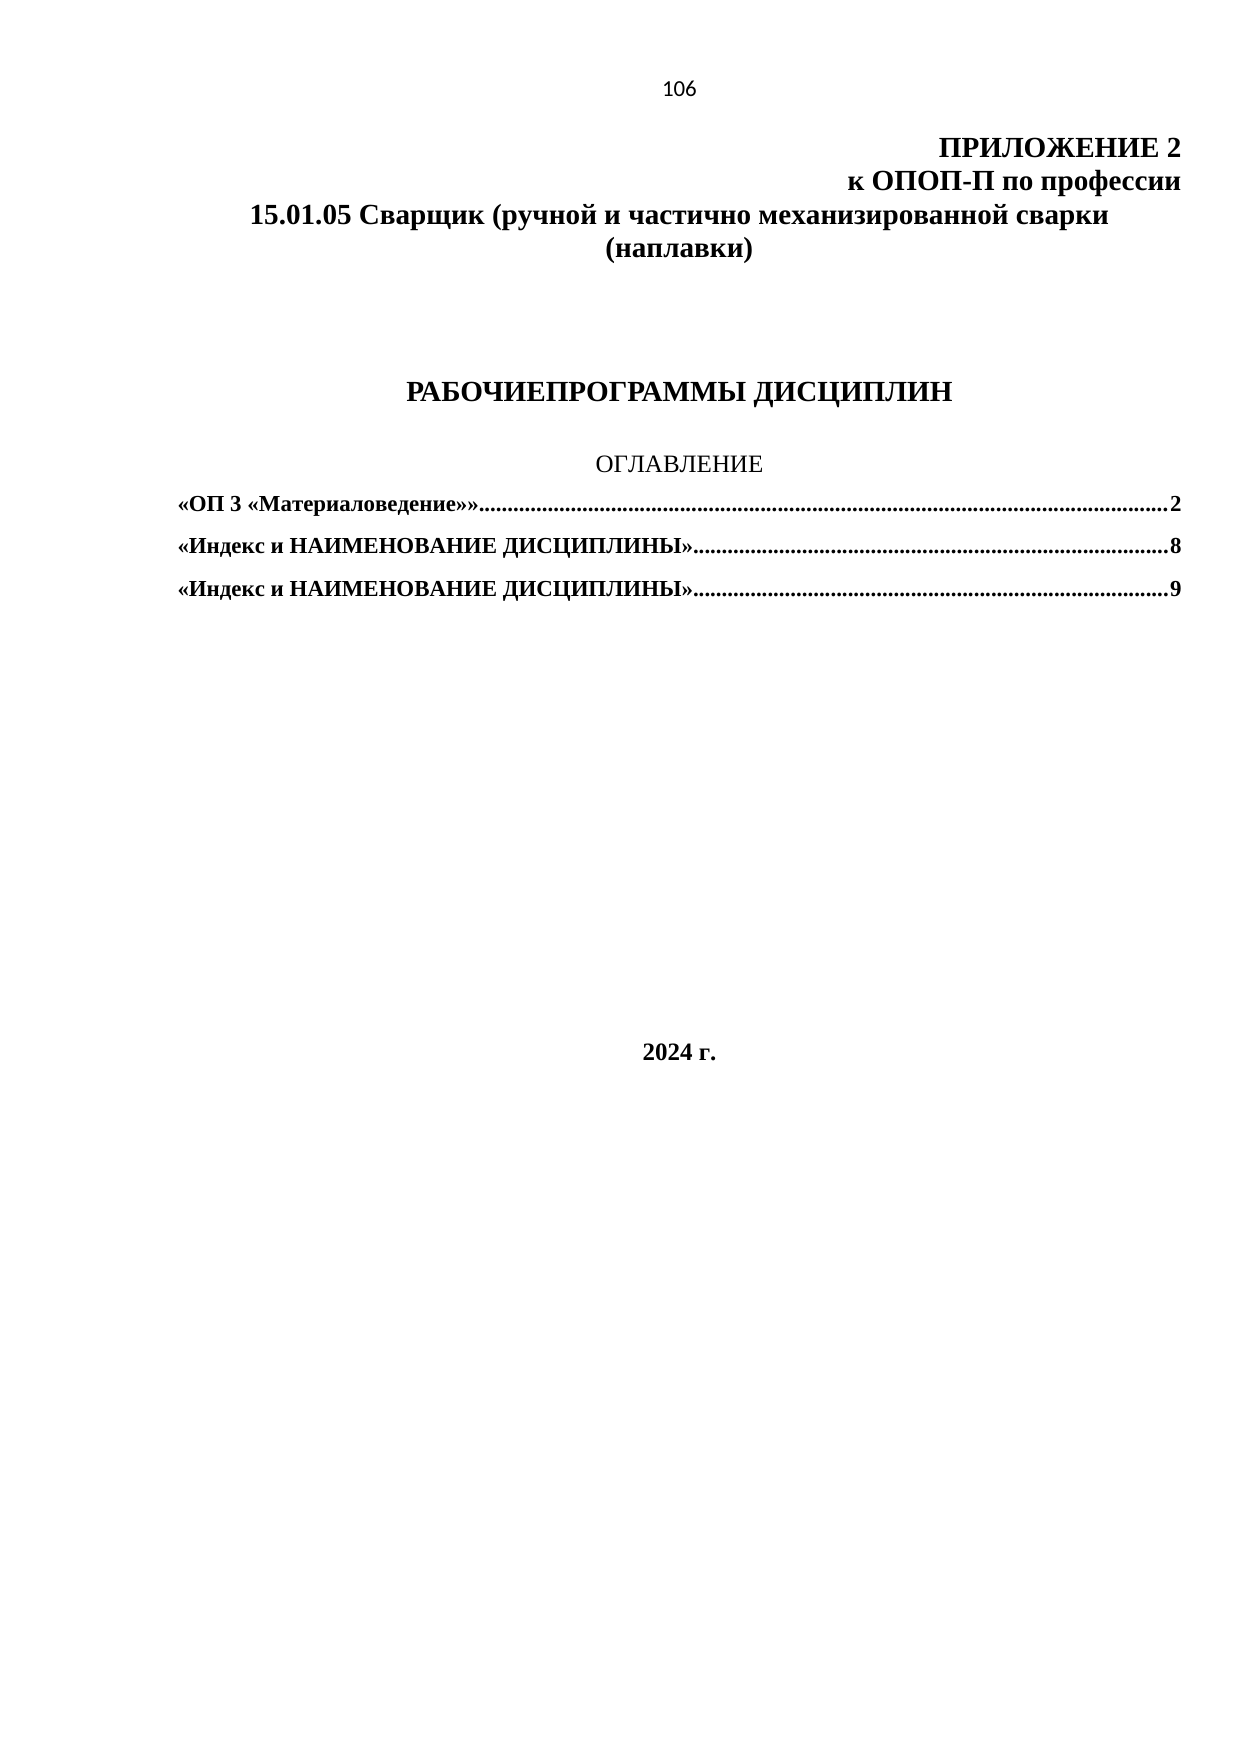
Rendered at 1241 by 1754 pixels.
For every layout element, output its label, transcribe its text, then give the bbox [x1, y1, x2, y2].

text ОГЛАВЛЕНИЕ [177, 449, 1181, 477]
text «ОП 3 «Материаловедение»» 2 [177, 490, 1181, 516]
text «Индекс и НАИМЕНОВАНИЕ ДИСЦИПЛИНЫ» 9 [177, 575, 1181, 602]
text «Индекс и НАИМЕНОВАНИЕ ДИСЦИПЛИНЫ» 8 [177, 533, 1181, 559]
text 15.01.05 Сварщик (ручной и частично механизированной сварки (наплавки) [177, 197, 1181, 292]
text к ОПОП-П по профессии [177, 163, 1181, 197]
text 2024 г. [177, 1037, 1181, 1066]
text РАБОЧИЕПРОГРАММЫ ДИСЦИПЛИН [177, 374, 1181, 407]
text ПРИЛОЖЕНИЕ 2 [177, 130, 1181, 163]
